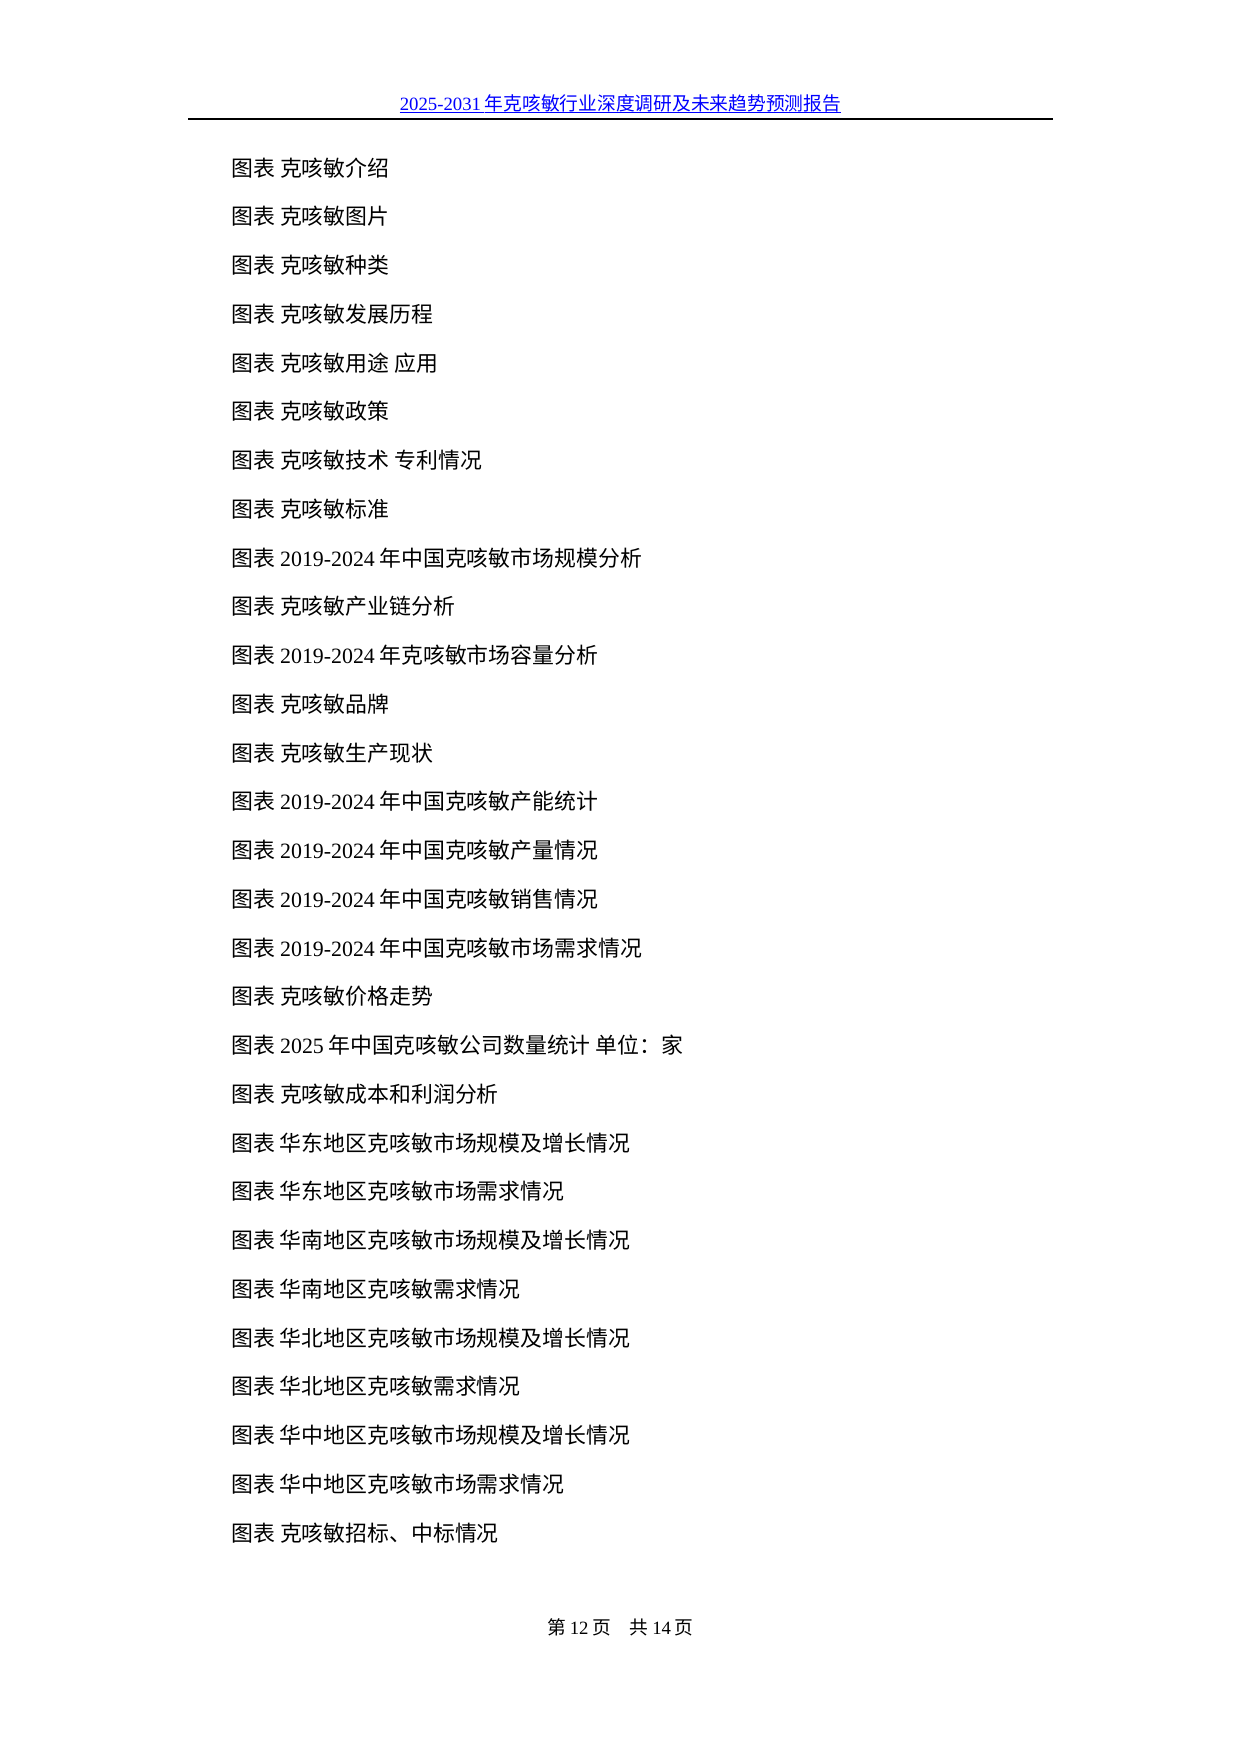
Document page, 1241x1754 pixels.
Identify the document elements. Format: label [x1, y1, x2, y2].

text [187, 150, 1053, 1548]
